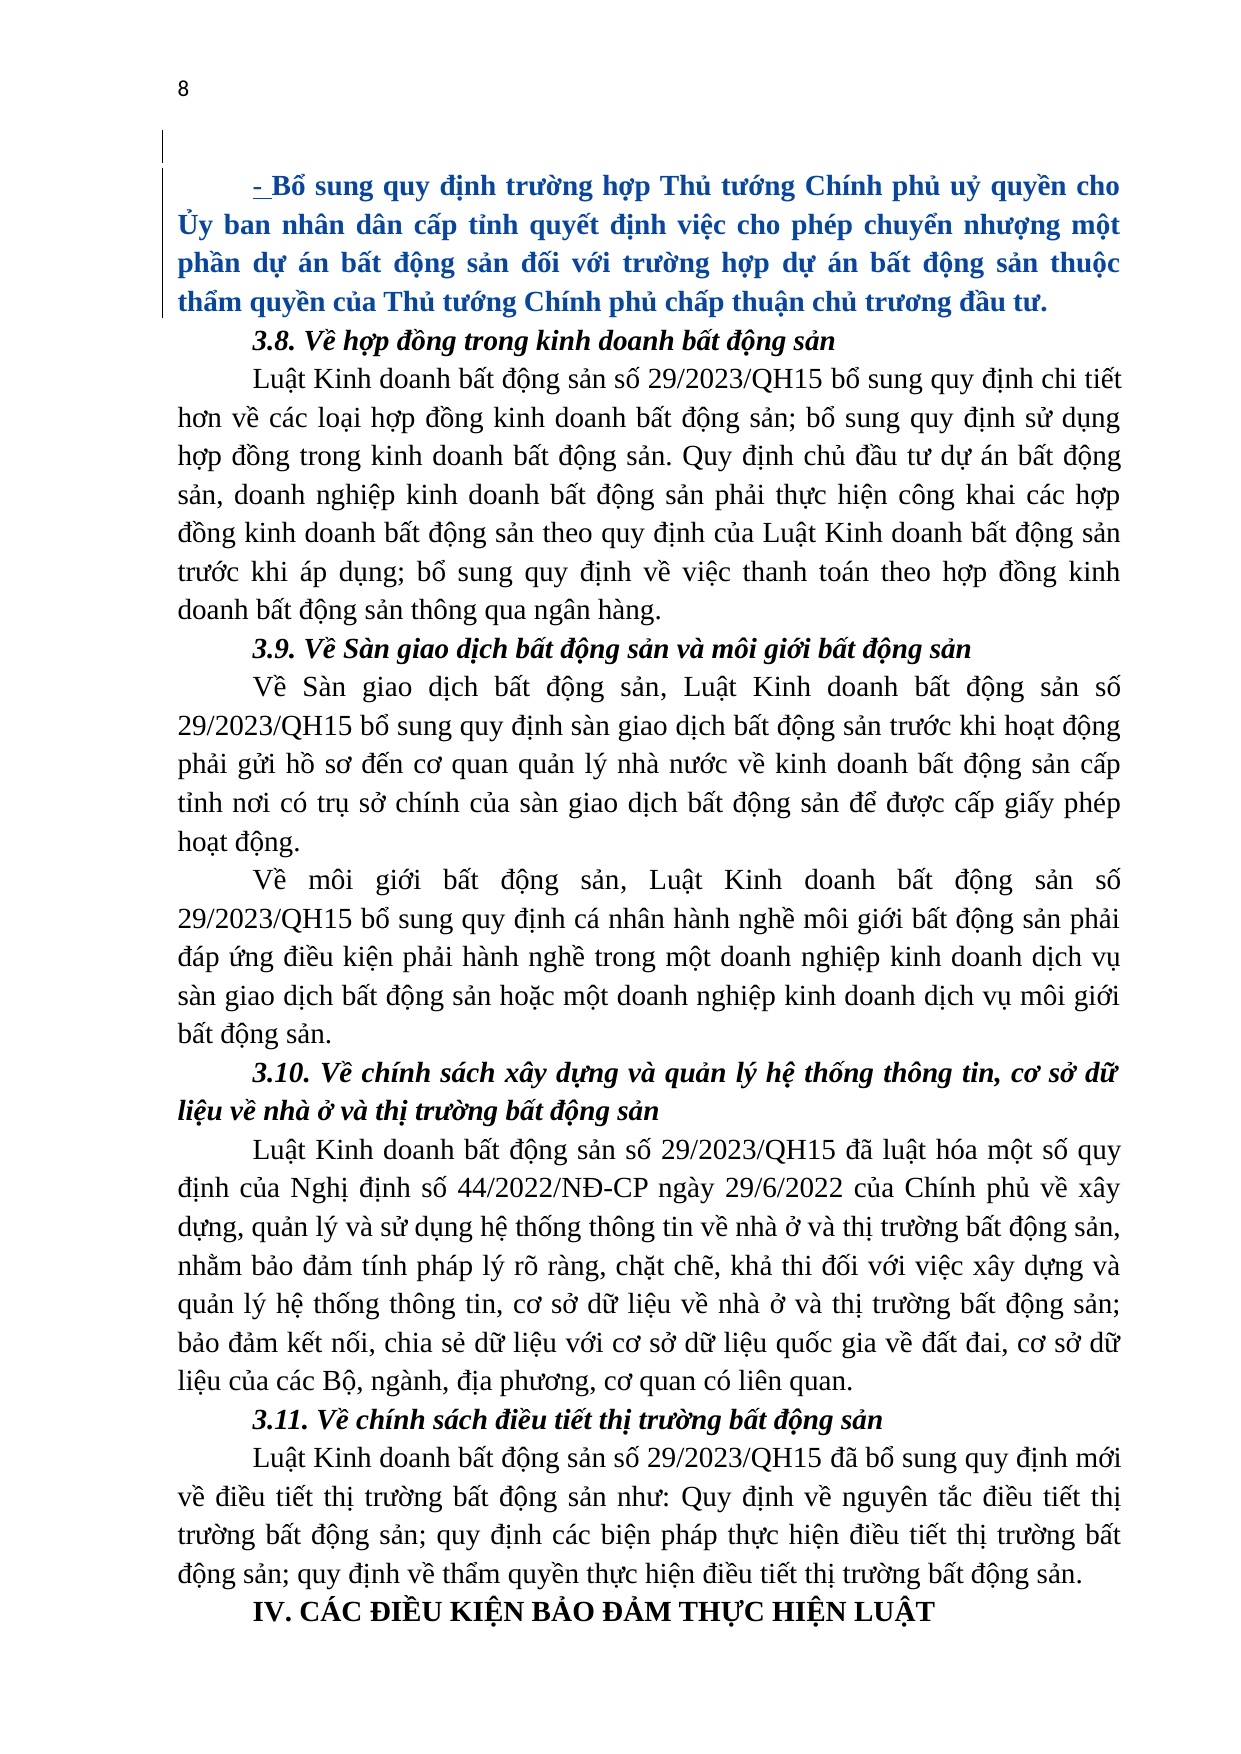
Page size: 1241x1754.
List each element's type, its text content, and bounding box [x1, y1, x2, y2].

text 3.10. Về chính sách xây dựng và quản lý hệ thống thông tin, cơ sở dữ liệu về nhà ở và thị trường bất động sản [177, 1055, 1122, 1127]
text 3.9. Về Sàn giao dịch bất động sản và môi giới bất động sản [177, 631, 1122, 664]
list Bổ sung quy định trường hợp Thủ tướng Chính phủ uỷ quyền cho Ủy ban nhân dân cấp tỉnh quyết định việc cho phép chuyển nhượng một phần dự án bất động sản đối với trường hợp dự án bất động sản thuộc thẩm quyền của Thủ tướng Chính phủ chấp thuận chủ trương đầu tư. [177, 168, 1122, 318]
text Luật Kinh doanh bất động sản số 29/2023/QH15 đã bổ sung quy định mới về điều tiết thị trường bất động sản như: Quy định về nguyên tắc điều tiết thị trường bất động sản; quy định các biện pháp thực hiện điều tiết thị trường bất động sản; quy định về thẩm quyền thực hiện điều tiết thị trường bất động sản. [177, 1440, 1122, 1589]
text Về Sàn giao dịch bất động sản, Luật Kinh doanh bất động sản số 29/2023/QH15 bổ sung quy định sàn giao dịch bất động sản trước khi hoạt động phải gửi hồ sơ đến cơ quan quản lý nhà nước về kinh doanh bất động sản cấp tỉnh nơi có trụ sở chính của sàn giao dịch bất động sản để được cấp giấy phép hoạt động. [177, 669, 1122, 857]
text Về môi giới bất động sản, Luật Kinh doanh bất động sản số 29/2023/QH15 bổ sung quy định cá nhân hành nghề môi giới bất động sản phải đáp ứng điều kiện phải hành nghề trong một doanh nghiệp kinh doanh dịch vụ sàn giao dịch bất động sản hoặc một doanh nghiệp kinh doanh dịch vụ môi giới bất động sản. [177, 862, 1122, 1050]
text Luật Kinh doanh bất động sản số 29/2023/QH15 bổ sung quy định chi tiết hơn về các loại hợp đồng kinh doanh bất động sản; bổ sung quy định sử dụng hợp đồng trong kinh doanh bất động sản. Quy định chủ đầu tư dự án bất động sản, doanh nghiệp kinh doanh bất động sản phải thực hiện công khai các hợp đồng kinh doanh bất động sản theo quy định của Luật Kinh doanh bất động sản trước khi áp dụng; bổ sung quy định về việc thanh toán theo hợp đồng kinh doanh bất động sản thông qua ngân hàng. [177, 361, 1122, 626]
text Luật Kinh doanh bất động sản số 29/2023/QH15 đã luật hóa một số quy định của Nghị định số 44/2022/NĐ-CP ngày 29/6/2022 của Chính phủ về xây dựng, quản lý và sử dụng hệ thống thông tin về nhà ở và thị trường bất động sản, nhằm bảo đảm tính pháp lý rõ ràng, chặt chẽ, khả thi đối với việc xây dựng và quản lý hệ thống thông tin, cơ sở dữ liệu về nhà ở và thị trường bất động sản; bảo đảm kết nối, chia sẻ dữ liệu với cơ sở dữ liệu quốc gia về đất đai, cơ sở dữ liệu của các Bộ, ngành, địa phương, cơ quan có liên quan. [177, 1132, 1122, 1397]
text IV. CÁC ĐIỀU KIỆN BẢO ĐẢM THỰC HIỆN LUẬT [177, 1594, 1122, 1628]
text 3.11. Về chính sách điều tiết thị trường bất động sản [177, 1402, 1122, 1435]
text 3.8. Về hợp đồng trong kinh doanh bất động sản [177, 323, 1122, 356]
